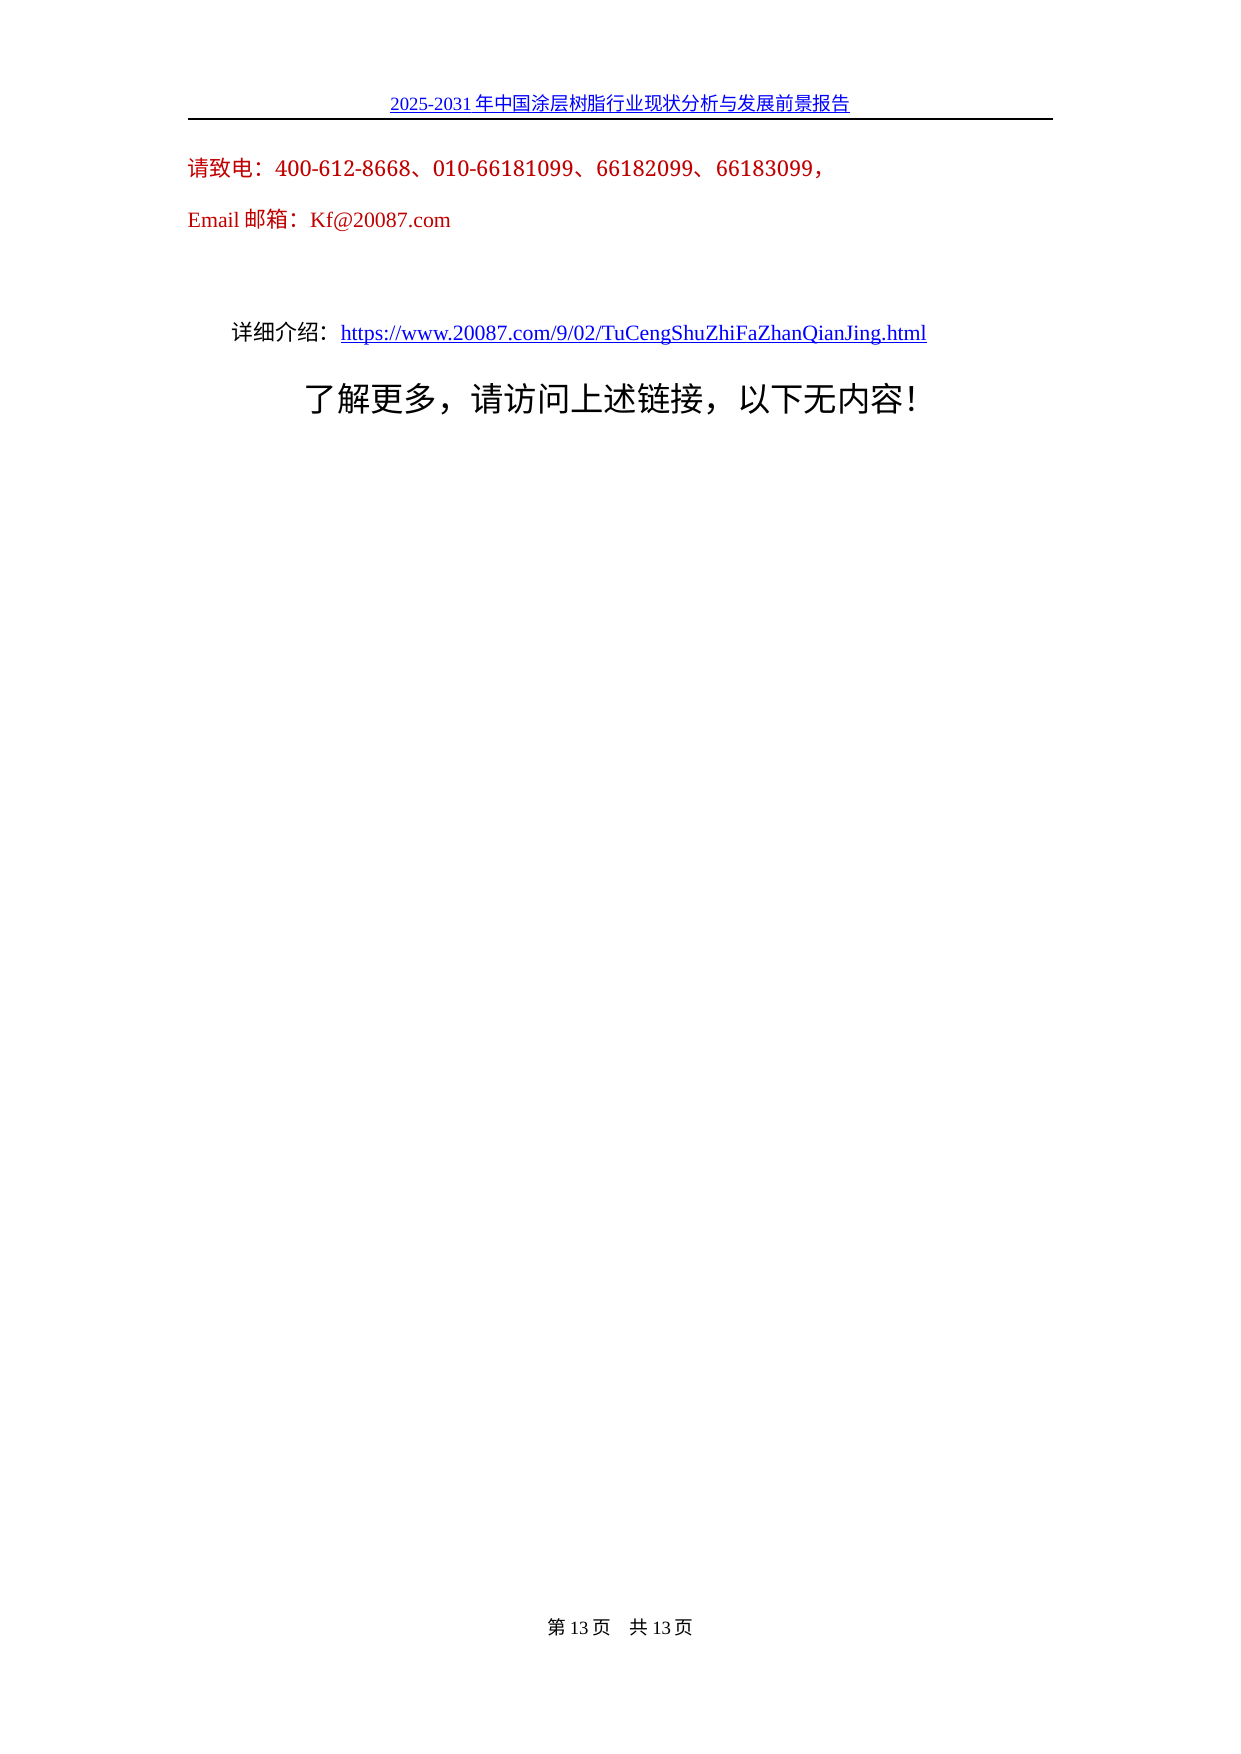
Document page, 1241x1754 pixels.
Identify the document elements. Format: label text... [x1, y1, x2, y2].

text Email邮箱：Kf@20087.com [187, 202, 1053, 234]
text 详细介绍：https://www.20087.com/9/02/TuCengShuZhiFaZhanQianJing.html [187, 315, 1053, 347]
text 请致电：400-612-8668、010-66181099、66182099、66183099， [187, 150, 1053, 183]
title 了解更多，请访问上述链接，以下无内容！ [187, 365, 1053, 430]
